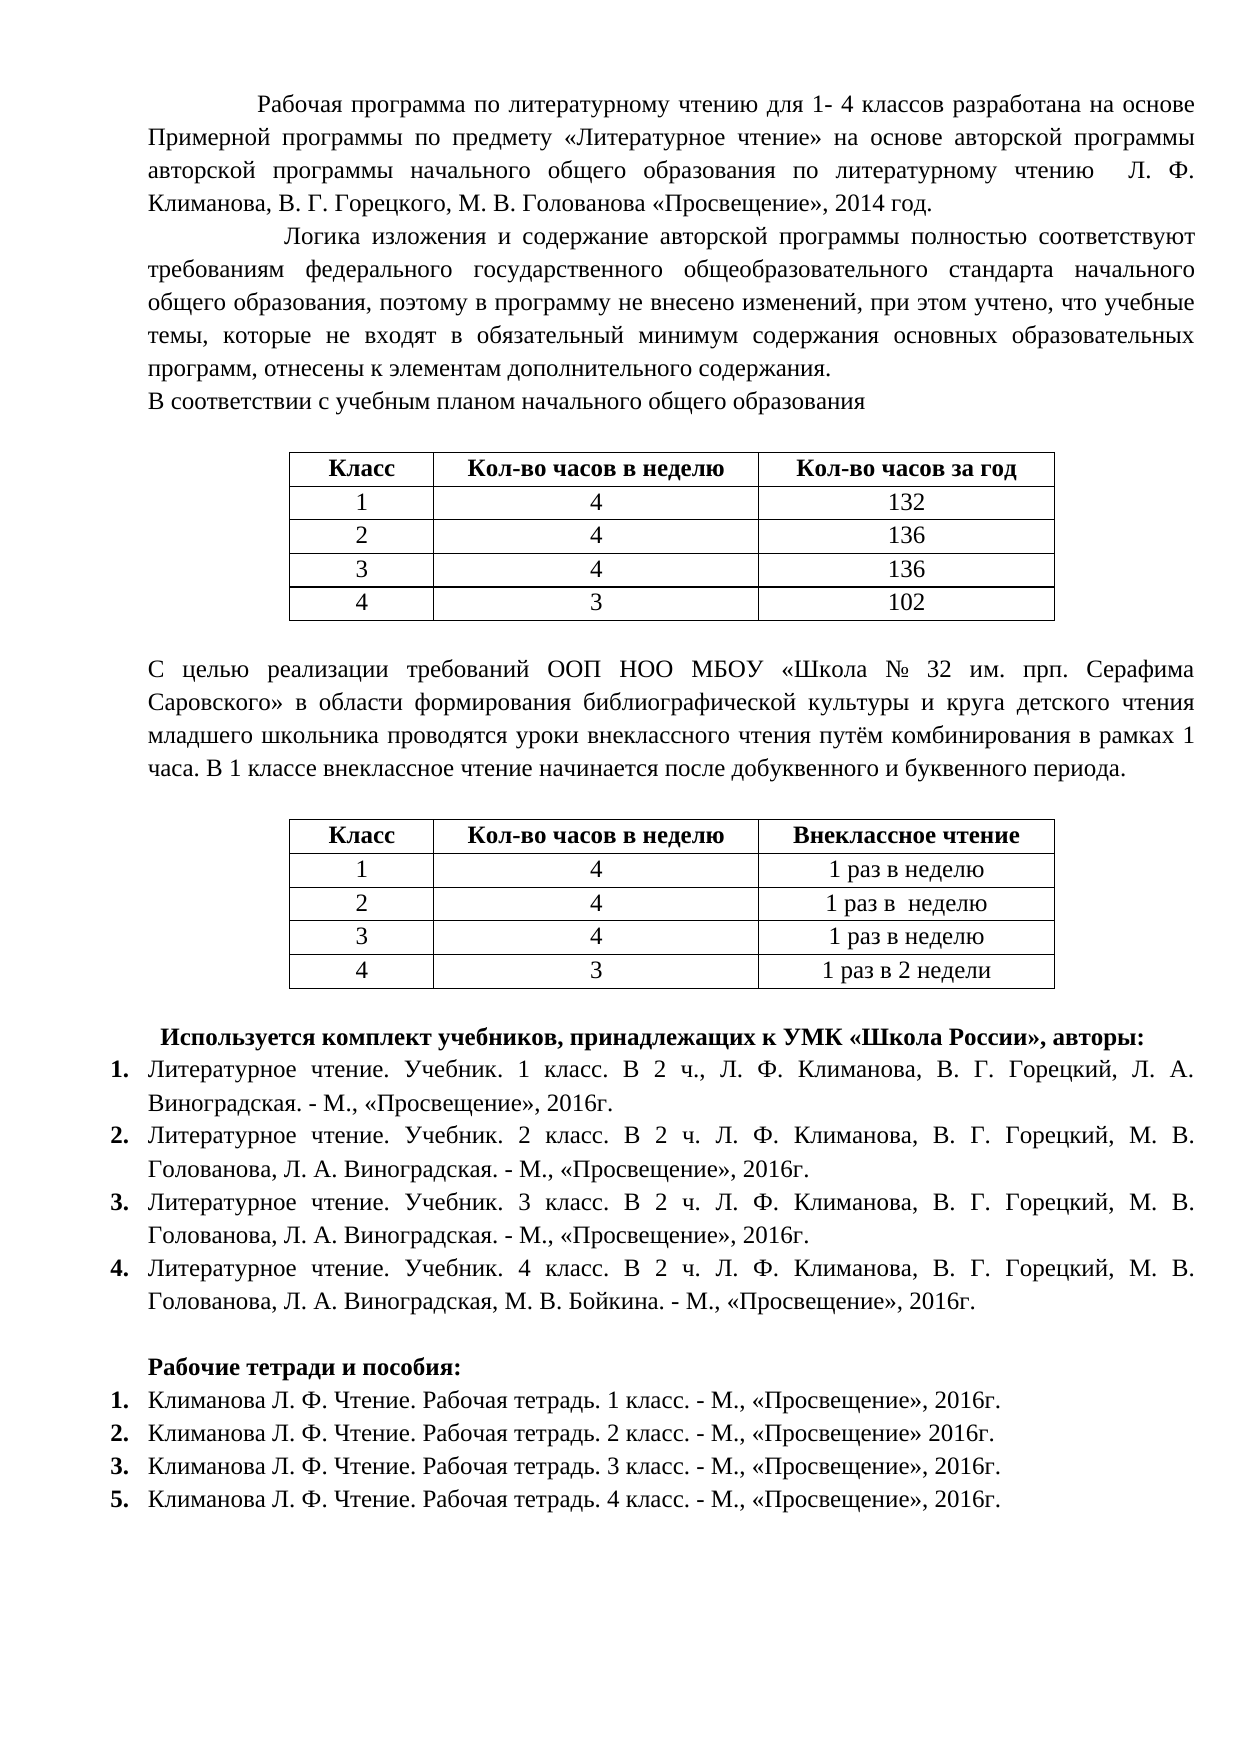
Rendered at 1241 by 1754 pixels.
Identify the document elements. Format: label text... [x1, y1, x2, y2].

table_cell 3 [290, 554, 433, 586]
table_cell 1 [290, 487, 433, 519]
table_cell 4 [434, 854, 758, 887]
table_header Кол-во часов за год [759, 453, 1054, 486]
text Используется комплект учебников, принадлежащих к УМК «Школа России», авторы: [148, 1022, 1196, 1050]
table_cell 4 [434, 520, 758, 553]
table_cell 4 [434, 921, 758, 954]
table_cell 3 [434, 588, 758, 620]
table_cell 102 [759, 588, 1054, 620]
table_cell 1 раз в 2 недели [759, 955, 1054, 987]
table_header Класс [290, 820, 433, 853]
table_header Класс [290, 453, 433, 486]
list Климанова Л. Ф. Чтение. Рабочая тетрадь. 3 класс. - М., «Просвещение», 2016г. [110, 1451, 1196, 1479]
list Климанова Л. Ф. Чтение. Рабочая тетрадь. 4 класс. - М., «Просвещение», 2016г. [110, 1484, 1196, 1513]
table_cell 1 раз в неделю [759, 854, 1054, 887]
list Литературное чтение. Учебник. 4 класс. В 2 ч. Л. Ф. Климанова, В. Г. Горецкий, М. В. Голованова, Л. А. Виноградская, М. В. Бойкина. - М., «Просвещение», 2016г. [110, 1253, 1196, 1314]
table_cell 4 [434, 487, 758, 519]
table_cell 136 [759, 554, 1054, 586]
table_cell 3 [290, 921, 433, 954]
table_cell 1 раз в неделю [759, 888, 1054, 920]
table_cell 136 [759, 520, 1054, 553]
list Климанова Л. Ф. Чтение. Рабочая тетрадь. 2 класс. - М., «Просвещение» 2016г. [110, 1418, 1196, 1447]
table_cell 4 [434, 888, 758, 920]
text Рабочие тетради и пособия: [148, 1352, 1196, 1381]
list Климанова Л. Ф. Чтение. Рабочая тетрадь. 1 класс. - М., «Просвещение», 2016г. [110, 1385, 1196, 1413]
table_cell 2 [290, 888, 433, 920]
table_header Кол-во часов в неделю [434, 453, 758, 486]
text В соответствии с учебным планом начального общего образования [148, 386, 1196, 414]
table_cell 4 [290, 588, 433, 620]
list Литературное чтение. Учебник. 3 класс. В 2 ч. Л. Ф. Климанова, В. Г. Горецкий, М. В. Голованова, Л. А. Виноградская. - М., «Просвещение», 2016г. [110, 1187, 1196, 1248]
table_cell 4 [290, 955, 433, 987]
text Рабочая программа по литературному чтению для 1- 4 классов разработана на основе Примерной программы по предмету «Литературное чтение» на основе авторской программы авторской программы начального общего образования по литературному чтению Л. Ф. Климанова, В. Г. Горецкого, М. В. Голованова «Просвещение», 2014 год. [148, 89, 1196, 216]
list Литературное чтение. Учебник. 1 класс. В 2 ч., Л. Ф. Климанова, В. Г. Горецкий, Л. А. Виноградская. - М., «Просвещение», 2016г. [110, 1054, 1196, 1116]
table_header Внеклассное чтение [759, 820, 1054, 853]
table_header Кол-во часов в неделю [434, 820, 758, 853]
table_cell 1 раз в неделю [759, 921, 1054, 954]
text С целью реализации требований ООП НОО МБОУ «Школа № 32 им. прп. Серафима Саровского» в области формирования библиографической культуры и круга детского чтения младшего школьника проводятся уроки внеклассного чтения путём комбинирования в рамках 1 часа. В 1 классе внеклассное чтение начинается после добуквенного и буквенного периода. [148, 654, 1196, 782]
table_cell 3 [434, 955, 758, 987]
text Логика изложения и содержание авторской программы полностью соответствуют требованиям федерального государственного общеобразовательного стандарта начального общего образования, поэтому в программу не внесено изменений, при этом учтено, что учебные темы, которые не входят в обязательный минимум содержания основных образовательных программ, отнесены к элементам дополнительного содержания. [148, 221, 1196, 382]
table_cell 4 [434, 554, 758, 586]
table_cell 132 [759, 487, 1054, 519]
table_cell 1 [290, 854, 433, 887]
table_cell 2 [290, 520, 433, 553]
list Литературное чтение. Учебник. 2 класс. В 2 ч. Л. Ф. Климанова, В. Г. Горецкий, М. В. Голованова, Л. А. Виноградская. - М., «Просвещение», 2016г. [110, 1121, 1196, 1182]
